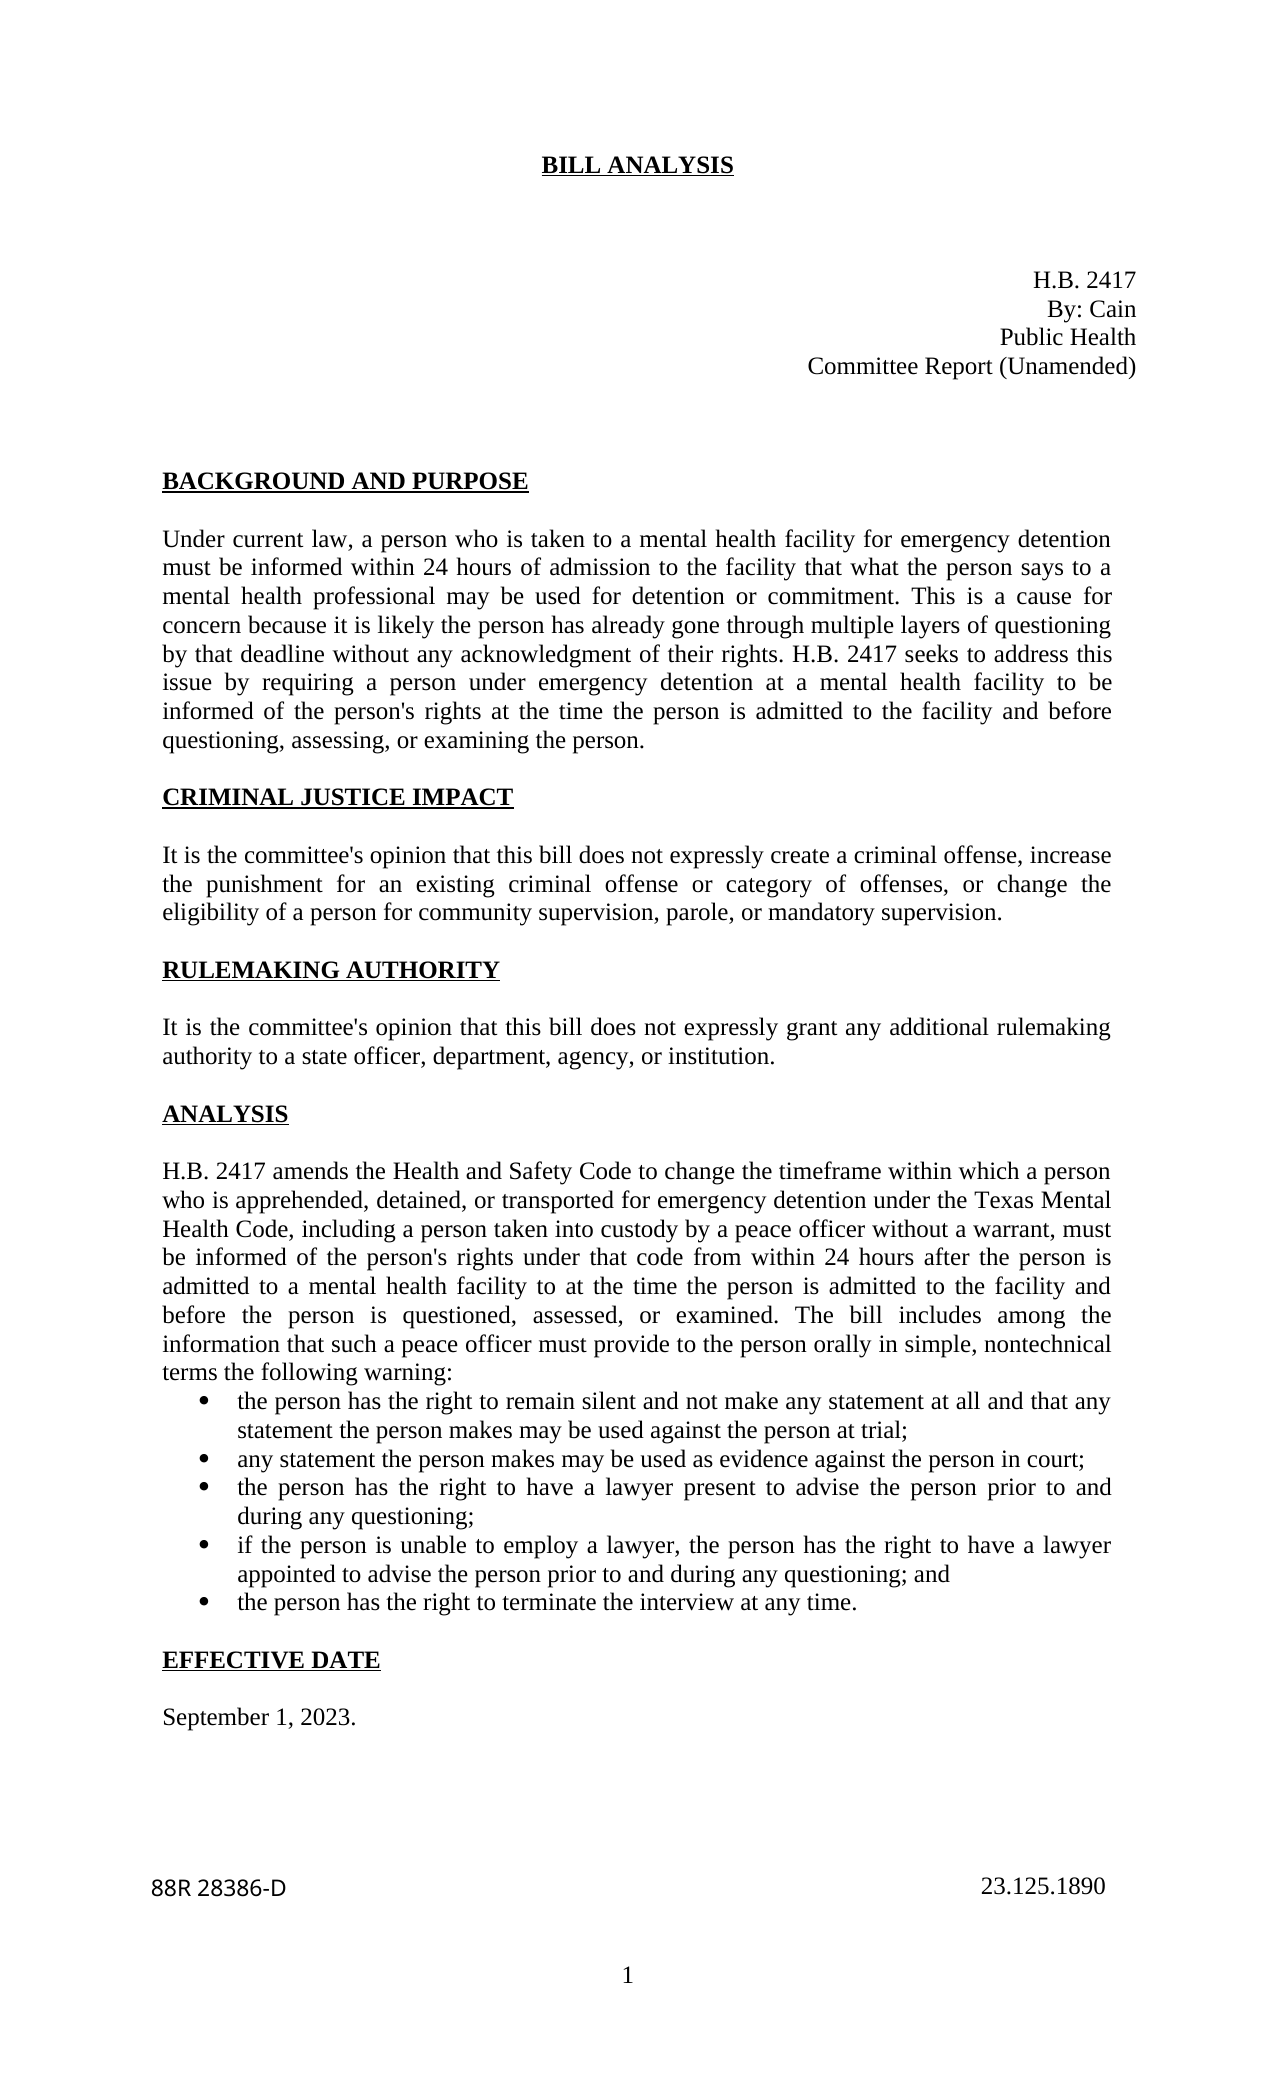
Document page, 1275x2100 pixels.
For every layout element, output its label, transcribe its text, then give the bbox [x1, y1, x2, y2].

table_header H.B. 2417 [150, 265, 1147, 294]
table_cell RULEMAKING AUTHORITY It is the committee's opinion that this bill does not expressly grant any additional rulemaking authority to a state officer, department, agency, or institution. [150, 955, 1125, 1099]
table_cell Public Health [150, 323, 1147, 351]
table_header BILL ANALYSIS [150, 150, 1125, 179]
table_cell CRIMINAL JUSTICE IMPACT It is the committee's opinion that this bill does not expressly create a criminal offense, increase the punishment for an existing criminal offense or category of offenses, or change the eligibility of a person for community supervision, parole, or mandatory supervision. [150, 783, 1125, 955]
table_cell ANALYSIS H.B. 2417 amends the Health and Safety Code to change the timeframe within which a person who is apprehended, detained, or transported for emergency detention under the Texas Mental Health Code, including a person taken into custody by a peace officer without a warrant, must be informed of the person's rights under that code from within 24 hours after the person is admitted to a mental health facility to at the time the person is admitted to the facility and before the person is questioned, assessed, or examined. The bill includes among the information that such a peace officer must provide to the person orally in simple, nontechnical terms the following warning: the person has the right to remain silent and not make any statement at all and that any statement the person makes may be used against the person at trial; any statement the person makes may be used as evidence against the person in court; the person has the right to have a lawyer present to advise the person prior to and during any questioning; if the person is unable to employ a lawyer, the person has the right to have a lawyer appointed to advise the person prior to and during any questioning; and the person has the right to terminate the interview at any time. [150, 1099, 1125, 1645]
table_cell Committee Report (Unamended) [150, 351, 1147, 380]
table_cell By: Cain [150, 294, 1147, 322]
table_header BACKGROUND AND PURPOSE Under current law, a person who is taken to a mental health facility for emergency detention must be informed within 24 hours of admission to the facility that what the person says to a mental health professional may be used for detention or commitment. This is a cause for concern because it is likely the person has already gone through multiple layers of questioning by that deadline without any acknowledgment of their rights. H.B. 2417 seeks to address this issue by requiring a person under emergency detention at a mental health facility to be informed of the person's rights at the time the person is admitted to the facility and before questioning, assessing, or examining the person. [150, 466, 1125, 782]
table_cell EFFECTIVE DATE September 1, 2023. [150, 1645, 1125, 1731]
